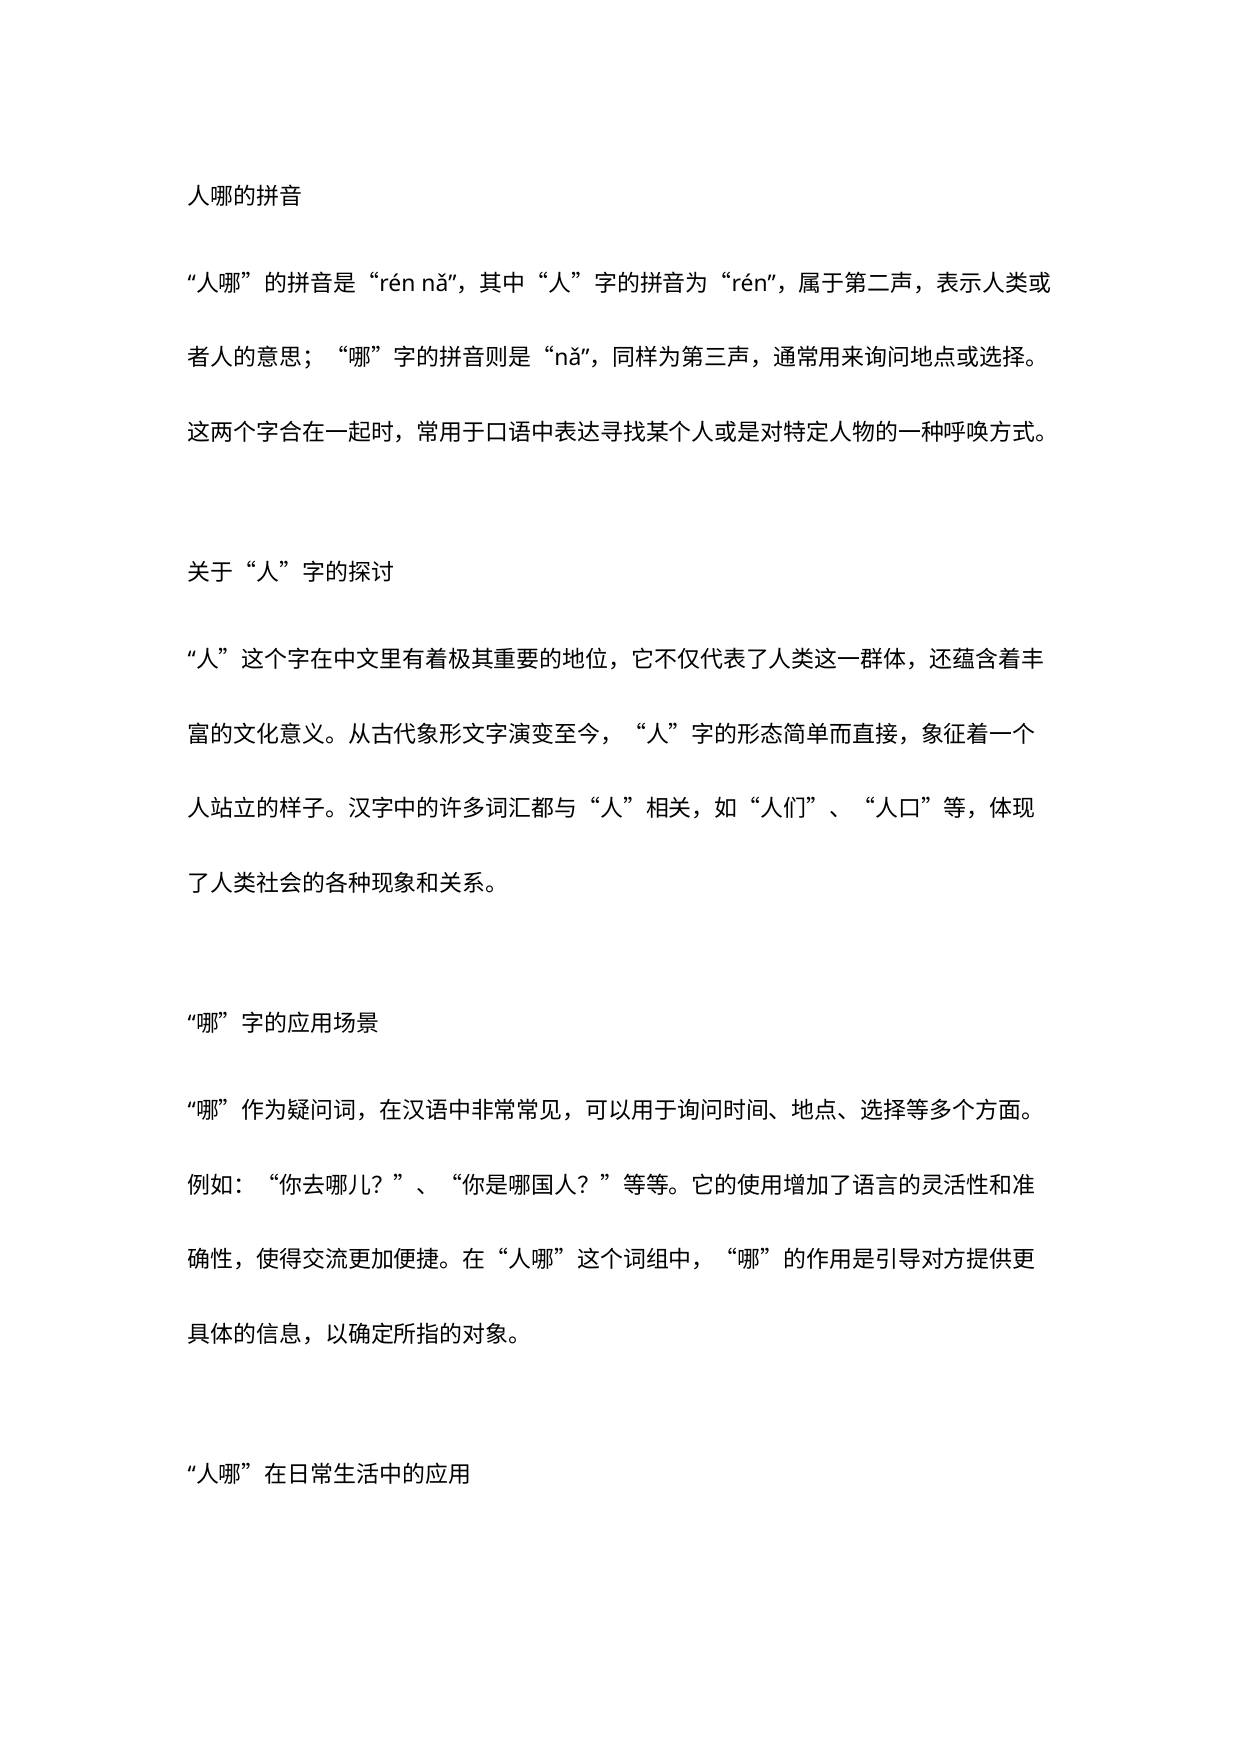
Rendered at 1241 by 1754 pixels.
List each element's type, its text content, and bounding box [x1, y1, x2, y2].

text 关于“人”字的探讨 [187, 538, 1053, 603]
text “哪”作为疑问词，在汉语中非常常见，可以用于询问时间、地点、选择等多个方面。例如：“你去哪儿？”、“你是哪国人？”等等。它的使用增加了语言的灵活性和准确性，使得交流更加便捷。在“人哪”这个词组中，“哪”的作用是引导对方提供更具体的信息，以确定所指的对象。 [187, 1076, 1053, 1365]
text “人哪”的拼音是“rén nǎ”，其中“人”字的拼音为“rén”，属于第二声，表示人类或者人的意思；“哪”字的拼音则是“nǎ”，同样为第三声，通常用来询问地点或选择。这两个字合在一起时，常用于口语中表达寻找某个人或是对特定人物的一种呼唤方式。 [187, 248, 1053, 463]
text “哪”字的应用场景 [187, 989, 1053, 1054]
text 人哪的拼音 [187, 162, 1053, 227]
text “人”这个字在中文里有着极其重要的地位，它不仅代表了人类这一群体，还蕴含着丰富的文化意义。从古代象形文字演变至今，“人”字的形态简单而直接，象征着一个人站立的样子。汉字中的许多词汇都与“人”相关，如“人们”、“人口”等，体现了人类社会的各种现象和关系。 [187, 625, 1053, 914]
text “人哪”在日常生活中的应用 [187, 1441, 1053, 1506]
